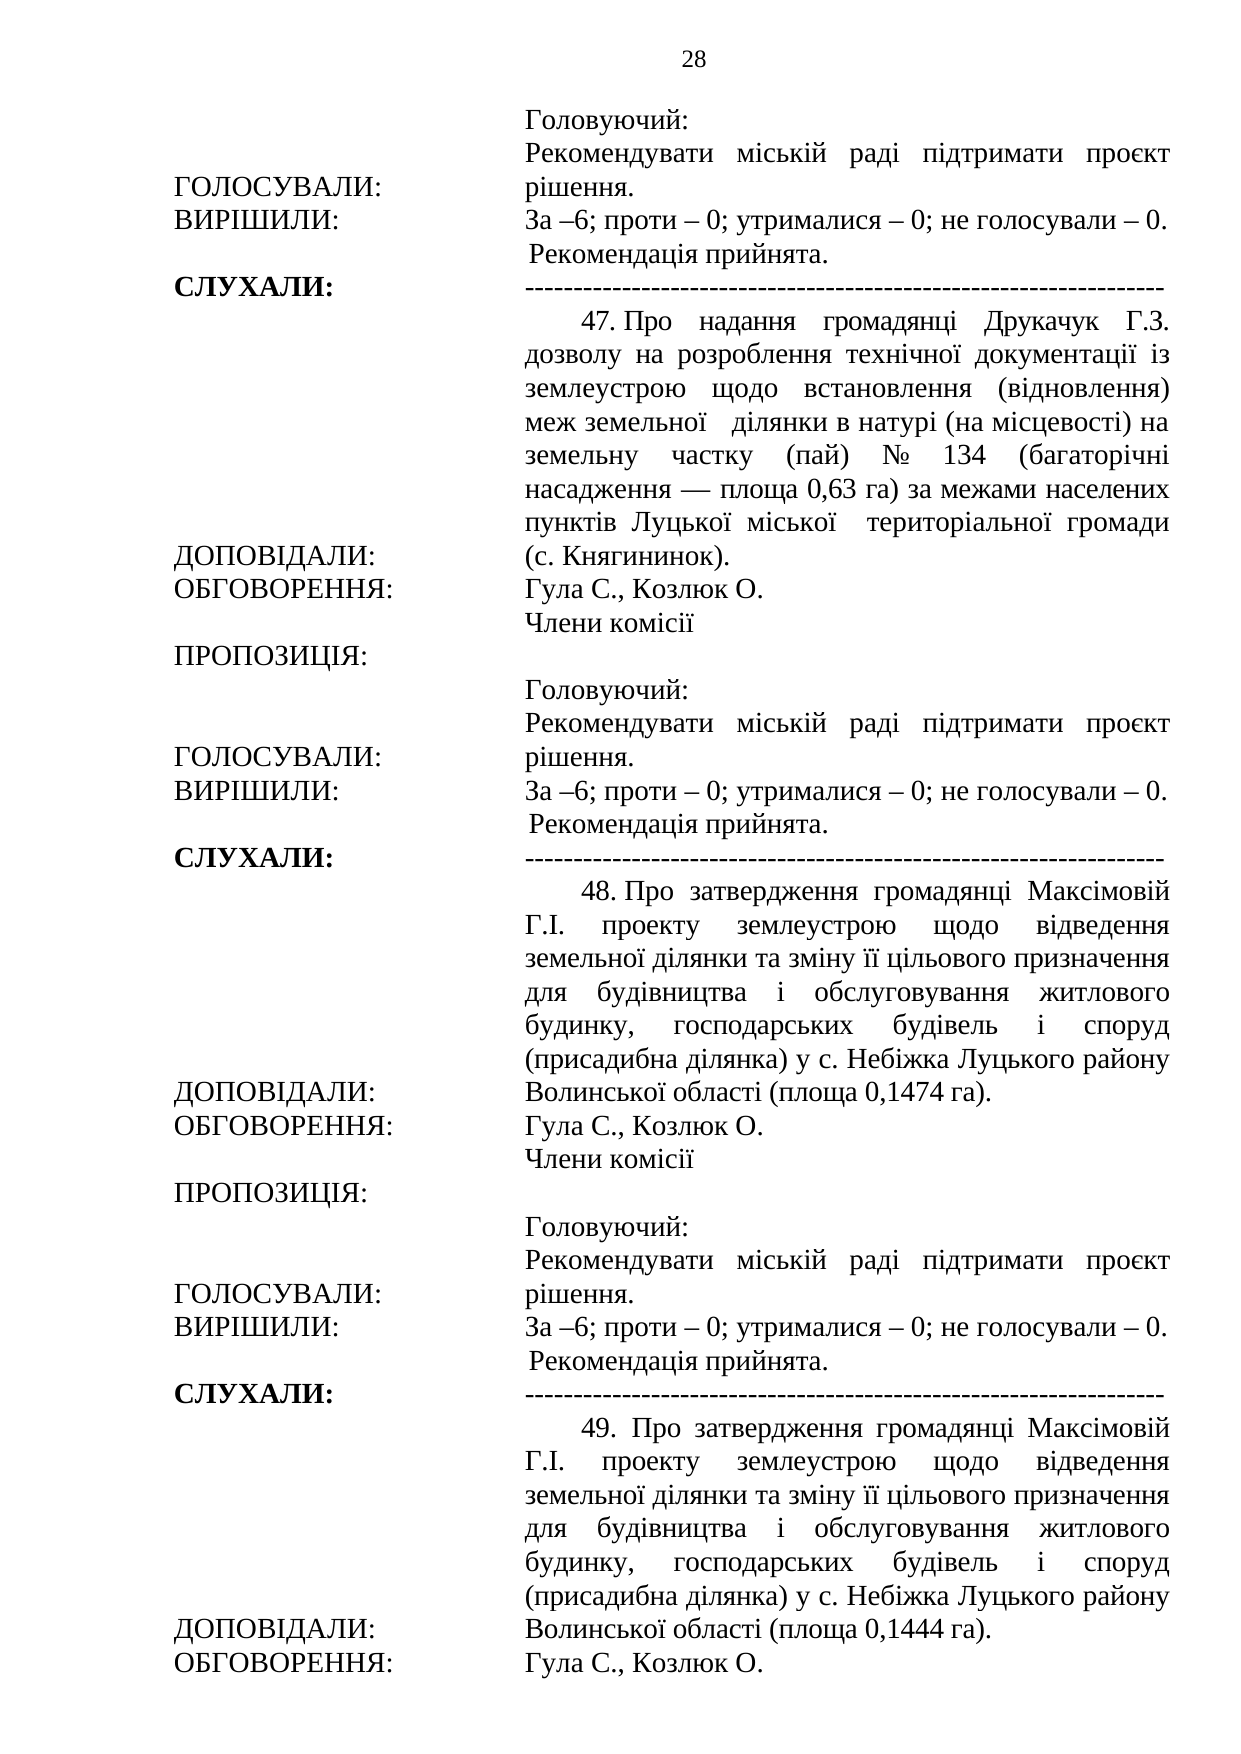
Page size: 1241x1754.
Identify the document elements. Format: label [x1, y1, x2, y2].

table_cell [163, 102, 513, 1678]
table_cell [513, 102, 1181, 1678]
